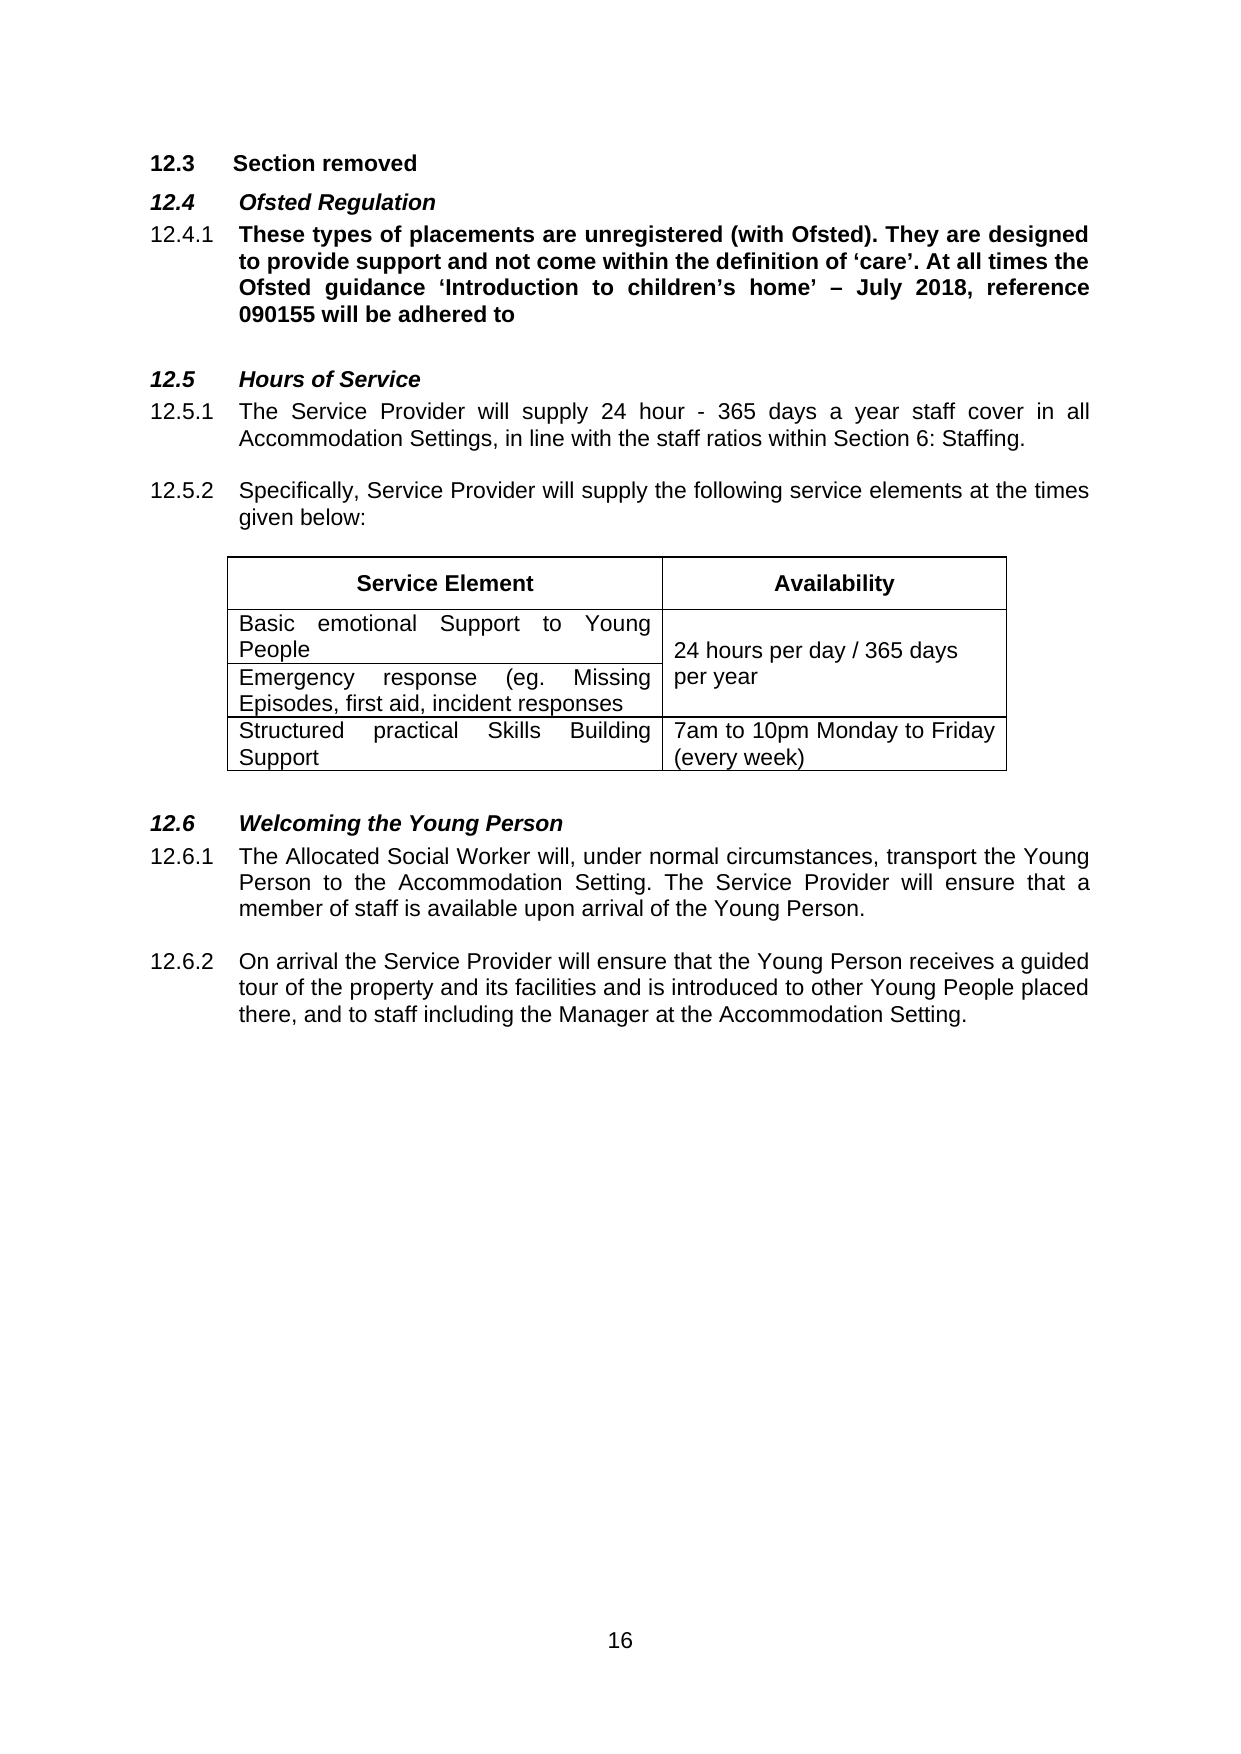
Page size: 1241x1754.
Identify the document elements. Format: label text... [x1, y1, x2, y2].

table_cell 24 hours per day / 365 days per year [663, 610, 1006, 716]
table_cell Basic emotional Support to Young People [228, 610, 662, 663]
text 12.6.1 The Allocated Social Worker will, under normal circumstances, transport the Young Person to the Accommodation Setting. The Service Provider will ensure that a member of staff is available upon arrival of the Young Person. [150, 843, 1090, 922]
text 12.4.1 These types of placements are unregistered (with Ofsted). They are designed to provide support and not come within the definition of ‘care’. At all times the Ofsted guidance ‘Introduction to children’s home’ – July 2018, reference 090155 will be adhered to [150, 221, 1090, 327]
table_cell 7am to 10pm Monday to Friday (every week) [663, 718, 1006, 770]
text 12.6.2 On arrival the Service Provider will ensure that the Young Person receives a guided tour of the property and its facilities and is introduced to other Young People placed there, and to staff including the Manager at the Accommodation Setting. [150, 948, 1090, 1027]
table_cell Structured practical Skills Building Support [228, 718, 662, 770]
table_header Availability [663, 558, 1006, 609]
text 12.5.1 The Service Provider will supply 24 hour - 365 days a year staff cover in all Accommodation Settings, in line with the staff ratios within Section 6: Staffing. [150, 398, 1090, 451]
subtitle 12.5 Hours of Service [150, 366, 1090, 392]
table_header Service Element [228, 558, 662, 609]
subtitle 12.6 Welcoming the Young Person [150, 810, 1090, 836]
text 12.5.2 Specifically, Service Provider will supply the following service elements at the times given below: [150, 477, 1090, 530]
subtitle 12.4 Ofsted Regulation [150, 189, 1090, 215]
table_cell Emergency response (eg. Missing Episodes, first aid, incident responses [228, 664, 662, 716]
text 12.3 Section removed [150, 150, 1090, 176]
